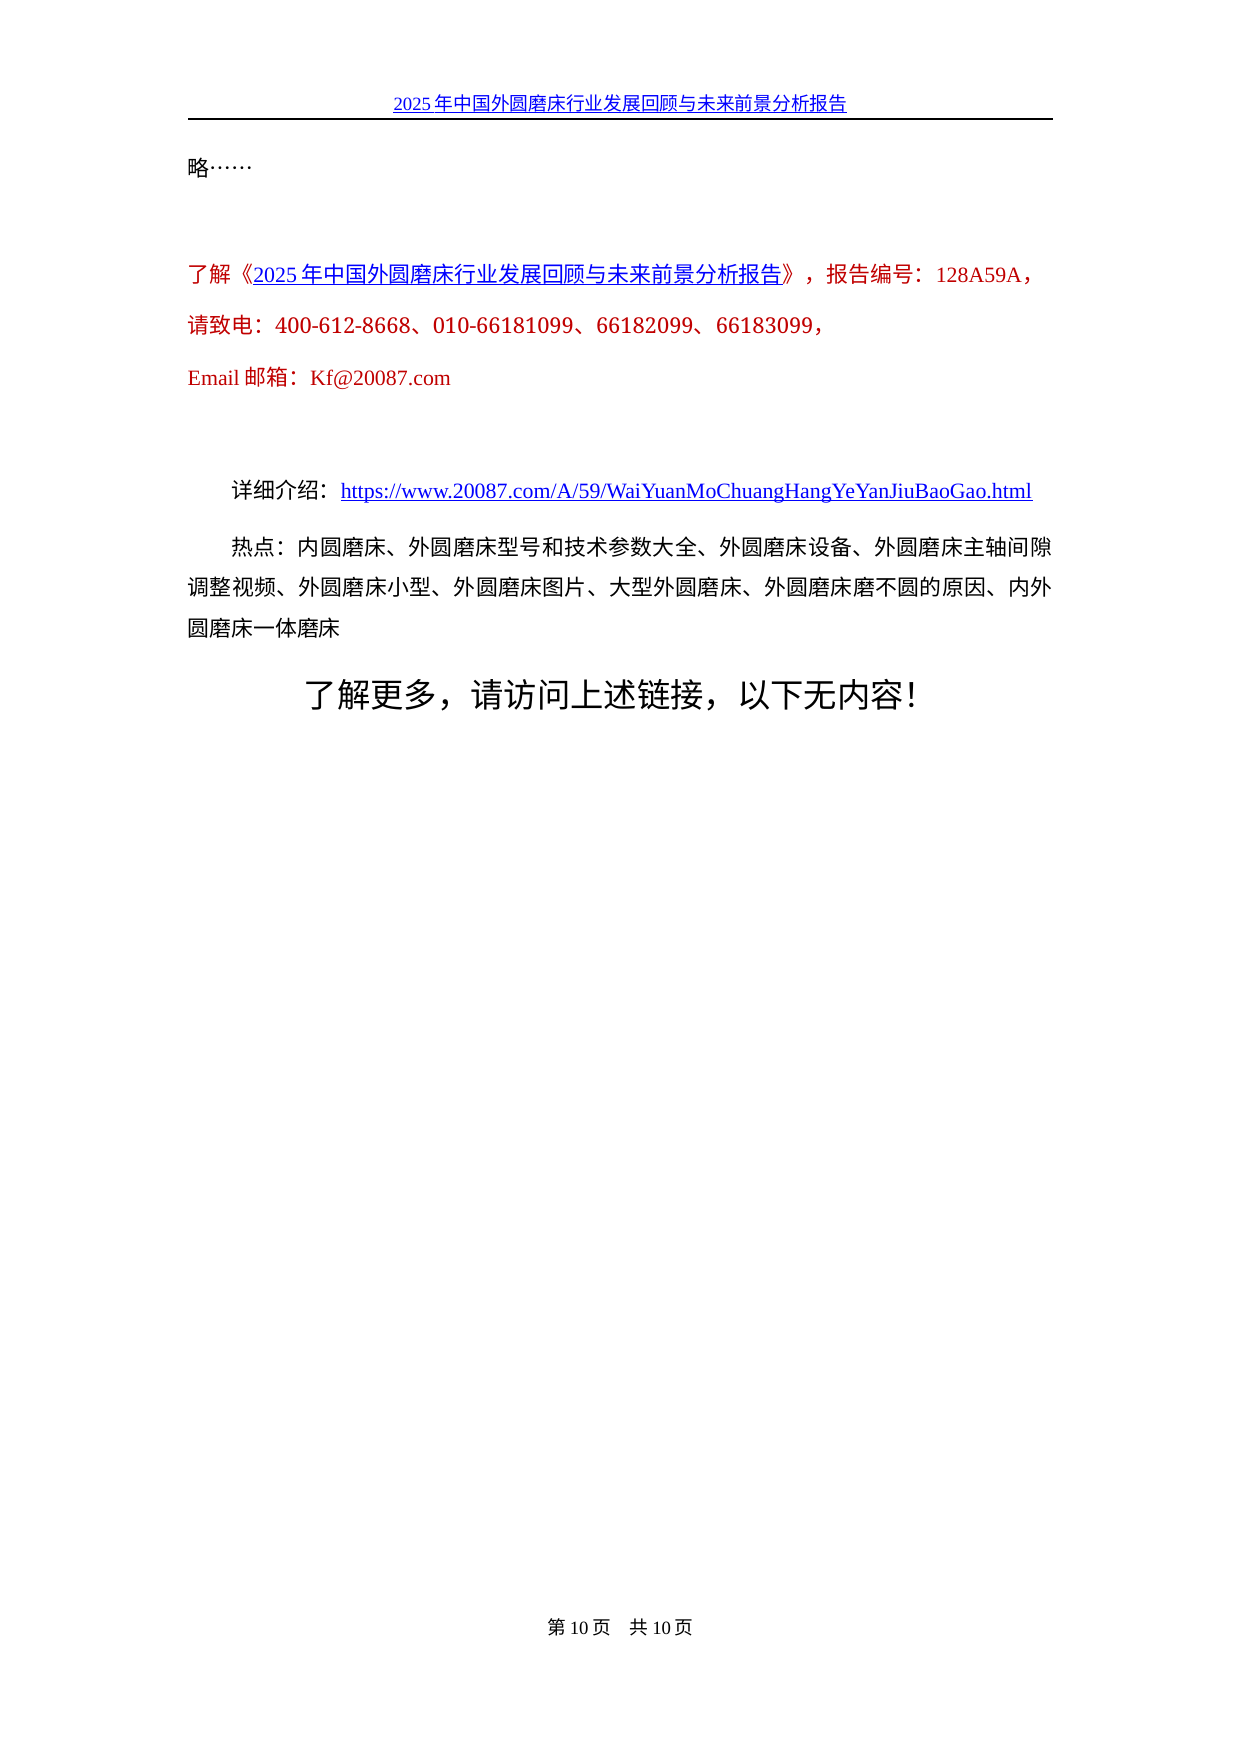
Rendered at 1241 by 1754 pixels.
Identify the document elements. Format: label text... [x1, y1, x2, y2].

text 详细介绍：https://www.20087.com/A/59/WaiYuanMoChuangHangYeYanJiuBaoGao.html [187, 473, 1053, 505]
text 热点：内圆磨床、外圆磨床型号和技术参数大全、外圆磨床设备、外圆磨床主轴间隙调整视频、外圆磨床小型、外圆磨床图片、大型外圆磨床、外圆磨床磨不圆的原因、内外圆磨床一体磨床 [187, 529, 1053, 643]
text 了解《2025年中国外圆磨床行业发展回顾与未来前景分析报告》，报告编号：128A59A， [187, 257, 1053, 289]
text Email邮箱：Kf@20087.com [187, 360, 1053, 392]
text 请致电：400-612-8668、010-66181099、66182099、66183099， [187, 308, 1053, 341]
title 了解更多，请访问上述链接，以下无内容！ [187, 661, 1053, 726]
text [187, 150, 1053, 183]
